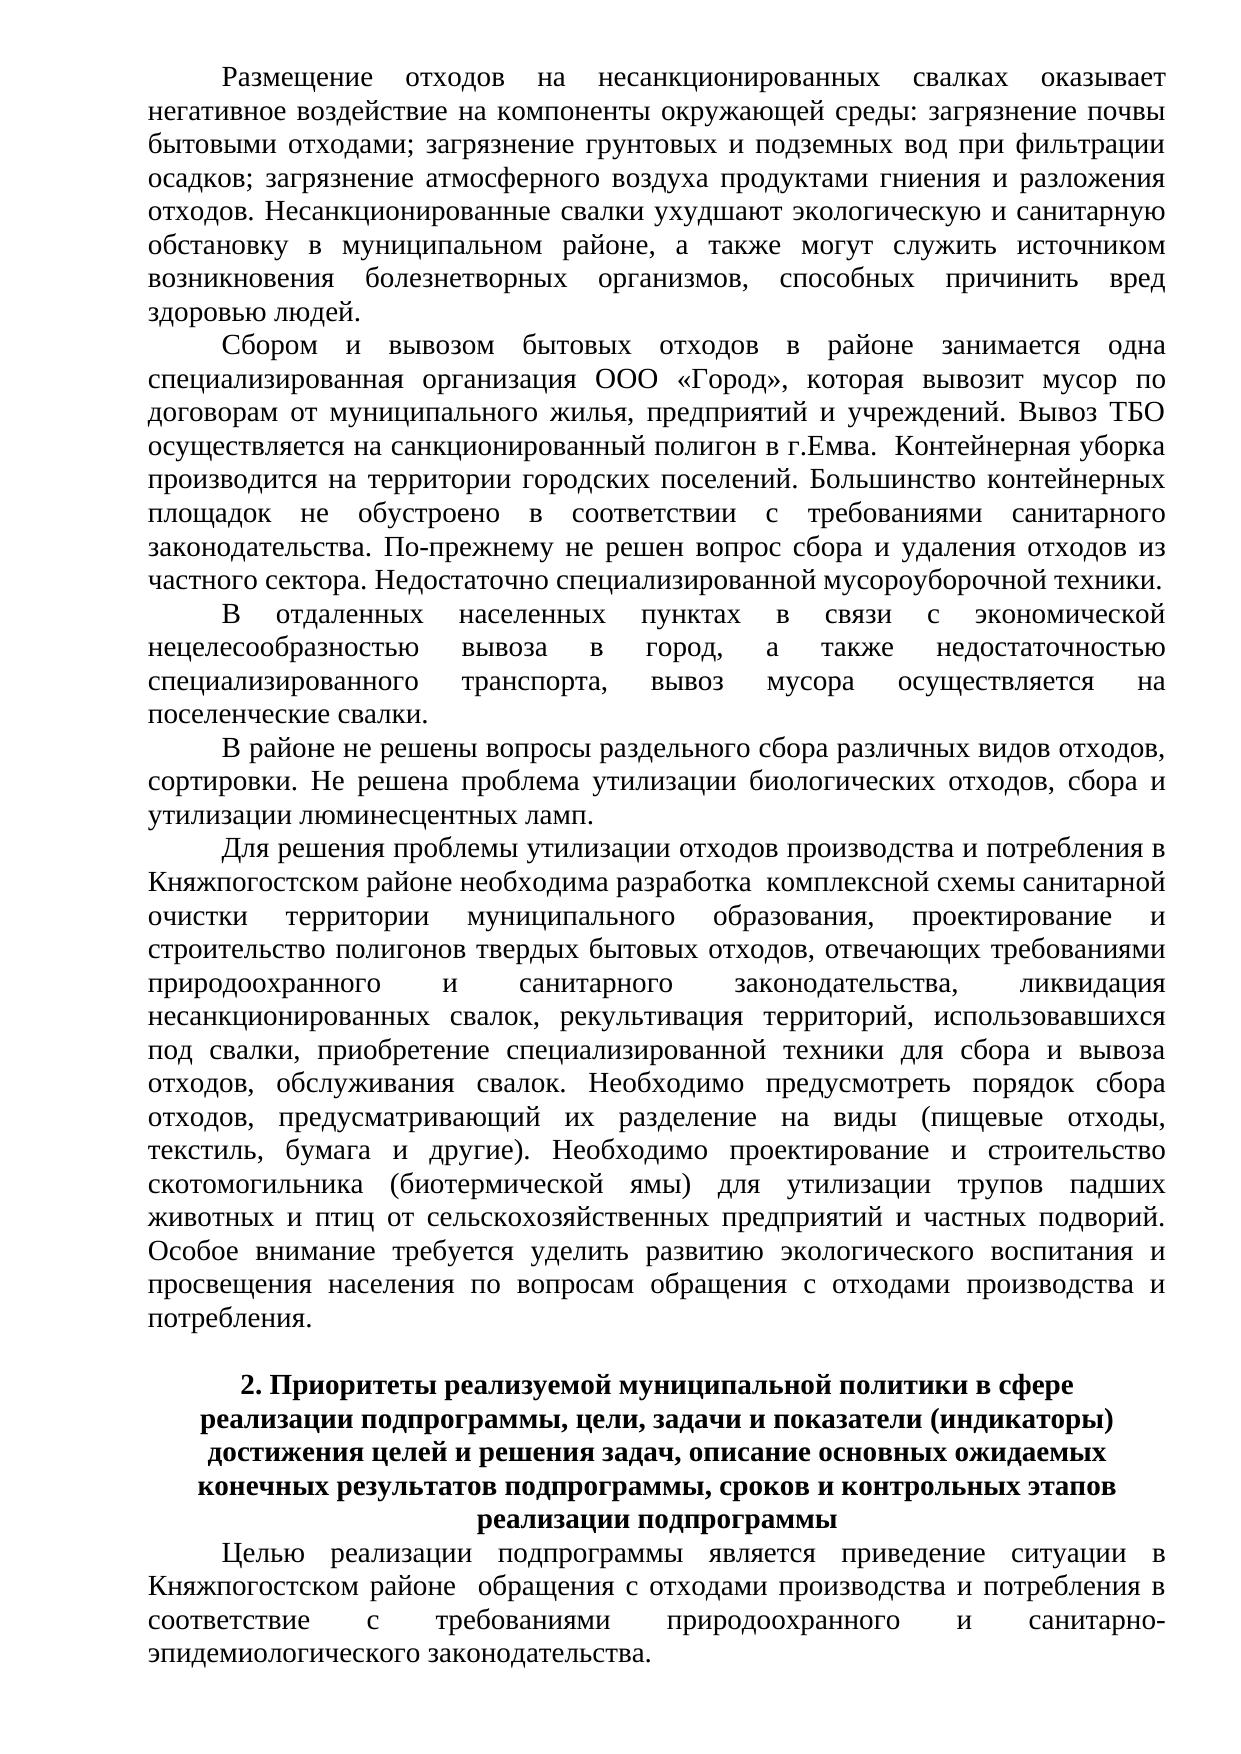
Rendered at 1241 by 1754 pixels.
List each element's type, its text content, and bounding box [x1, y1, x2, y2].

text 2. Приоритеты реализуемой муниципальной политики в сфере реализации подпрограммы, цели, задачи и показатели (индикаторы) достижения целей и решения задач, описание основных ожидаемых конечных результатов подпрограммы, сроков и контрольных этапов реализации подпрограммы [148, 1367, 1167, 1535]
text Целью реализации подпрограммы является приведение ситуации в Княжпогостском районе обращения с отходами производства и потребления в соответствие с требованиями природоохранного и санитарно-эпидемиологического законодательства. [148, 1535, 1167, 1669]
text В отдаленных населенных пунктах в связи с экономической нецелесообразностью вывоза в город, а также недостаточностью специализированного транспорта, вывоз мусора осуществляется на поселенческие свалки. [148, 596, 1167, 730]
text Для решения проблемы утилизации отходов производства и потребления в Княжпогостском районе необходима разработка комплексной схемы санитарной очистки территории муниципального образования, проектирование и строительство полигонов твердых бытовых отходов, отвечающих требованиями природоохранного и санитарного законодательства, ликвидация несанкционированных свалок, рекультивация территорий, использовавшихся под свалки, приобретение специализированной техники для сбора и вывоза отходов, обслуживания свалок. Необходимо предусмотреть порядок сбора отходов, предусматривающий их разделение на виды (пищевые отходы, текстиль, бумага и другие). Необходимо проектирование и строительство скотомогильника (биотермической ямы) для утилизации трупов падших животных и птиц от сельскохозяйственных предприятий и частных подворий. Особое внимание требуется уделить развитию экологического воспитания и просвещения населения по вопросам обращения с отходами производства и потребления. [148, 831, 1167, 1334]
text Сбором и вывозом бытовых отходов в районе занимается одна специализированная организация ООО «Город», которая вывозит мусор по договорам от муниципального жилья, предприятий и учреждений. Вывоз ТБО осуществляется на санкционированный полигон в г.Емва. Контейнерная уборка производится на территории городских поселений. Большинство контейнерных площадок не обустроено в соответствии с требованиями санитарного законодательства. По-прежнему не решен вопрос сбора и удаления отходов из частного сектора. Недостаточно специализированной мусороуборочной техники. [148, 327, 1167, 596]
text Размещение отходов на несанкционированных свалках оказывает негативное воздействие на компоненты окружающей среды: загрязнение почвы бытовыми отходами; загрязнение грунтовых и подземных вод при фильтрации осадков; загрязнение атмосферного воздуха продуктами гниения и разложения отходов. Несанкционированные свалки ухудшают экологическую и санитарную обстановку в муниципальном районе, а также могут служить источником возникновения болезнетворных организмов, способных причинить вред здоровью людей. [148, 59, 1167, 327]
text В районе не решены вопросы раздельного сбора различных видов отходов, сортировки. Не решена проблема утилизации биологических отходов, сбора и утилизации люминесцентных ламп. [148, 730, 1167, 831]
